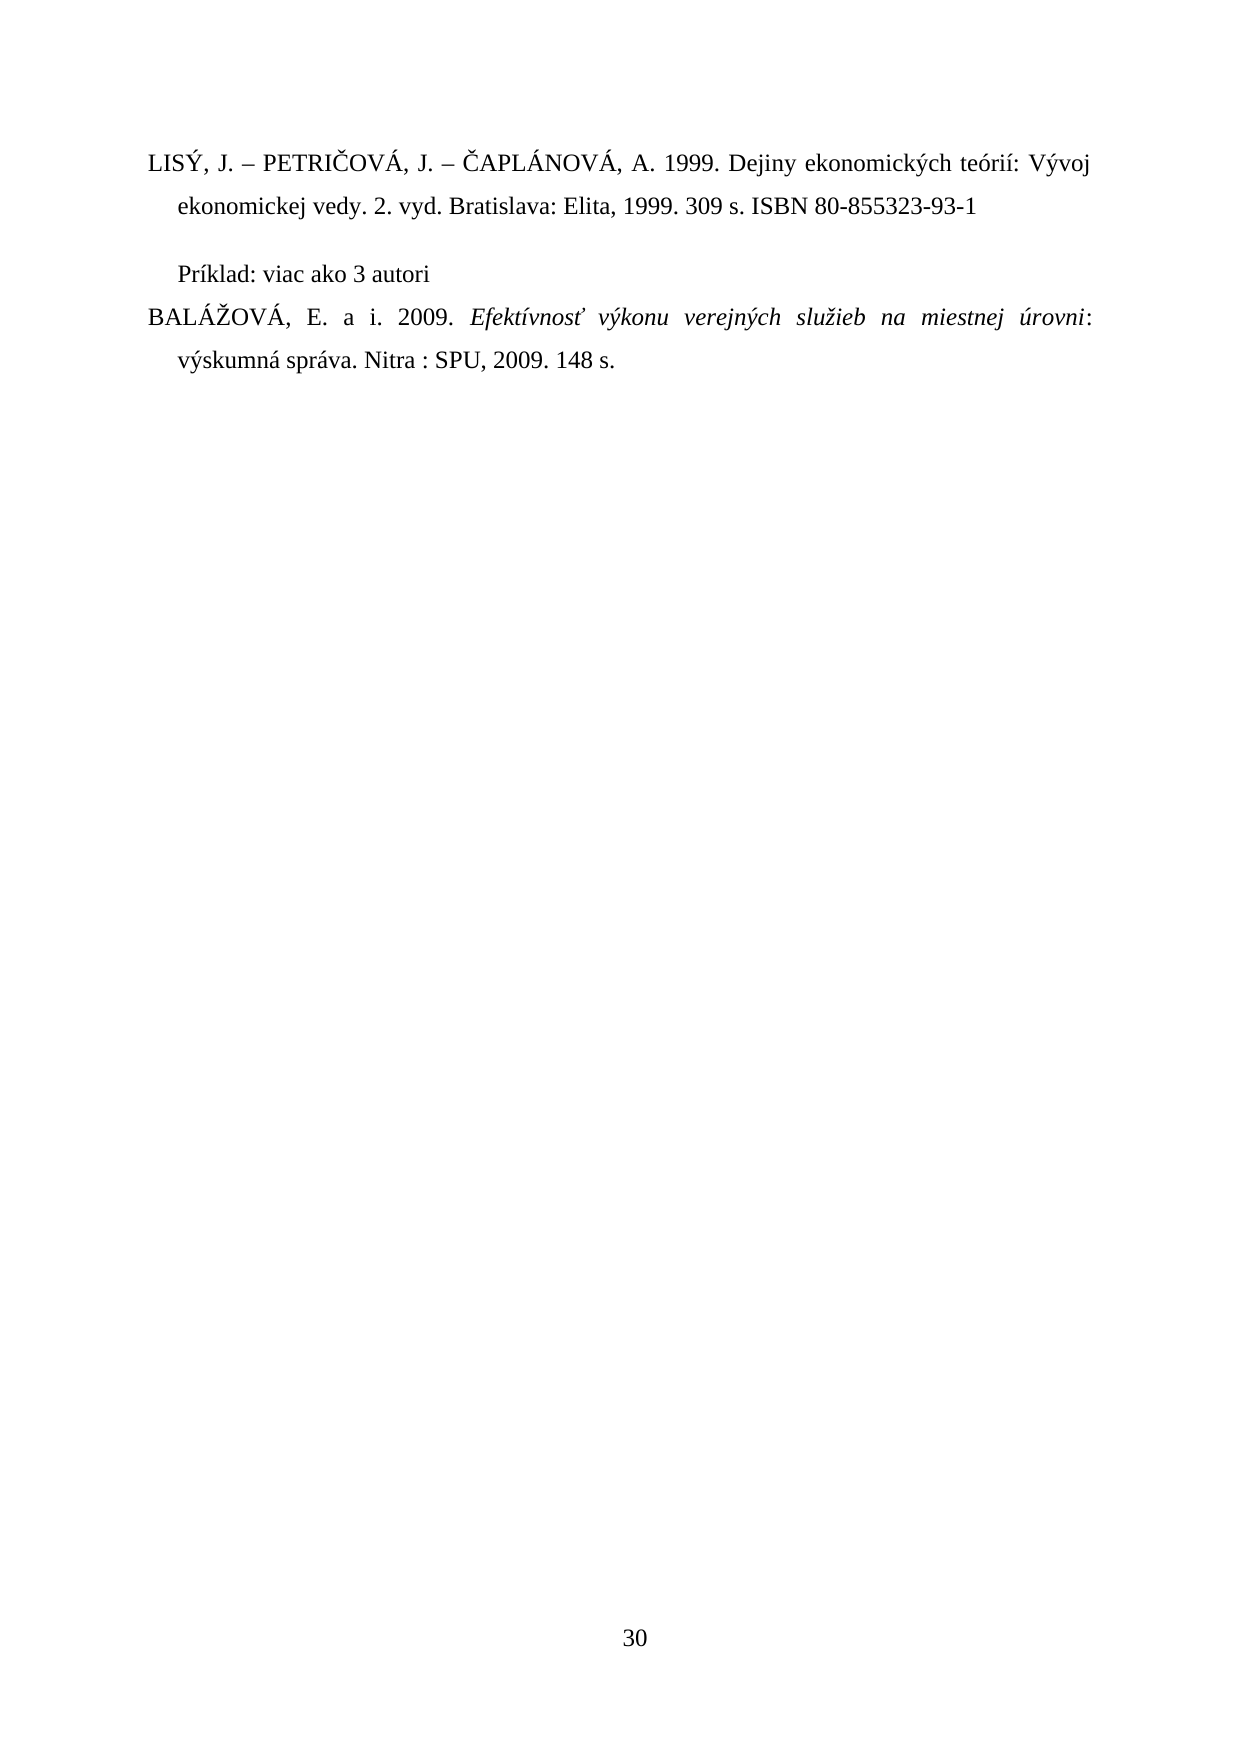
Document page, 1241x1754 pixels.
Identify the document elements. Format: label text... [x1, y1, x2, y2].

text Príklad: viac ako 3 autori [148, 259, 1092, 288]
text LISÝ, J. – PETRIČOVÁ, J. – ČAPLÁNOVÁ, A. 1999. Dejiny ekonomických teórií: Vývoj ekonomickej vedy. 2. vyd. Bratislava: Elita, 1999. 309 s. ISBN 80-855323-93-1 [148, 148, 1092, 219]
text BALÁŽOVÁ, E. a i. 2009. Efektívnosť výkonu verejných služieb na miestnej úrovni: výskumná správa. Nitra : SPU, 2009. 148 s. [148, 302, 1092, 374]
